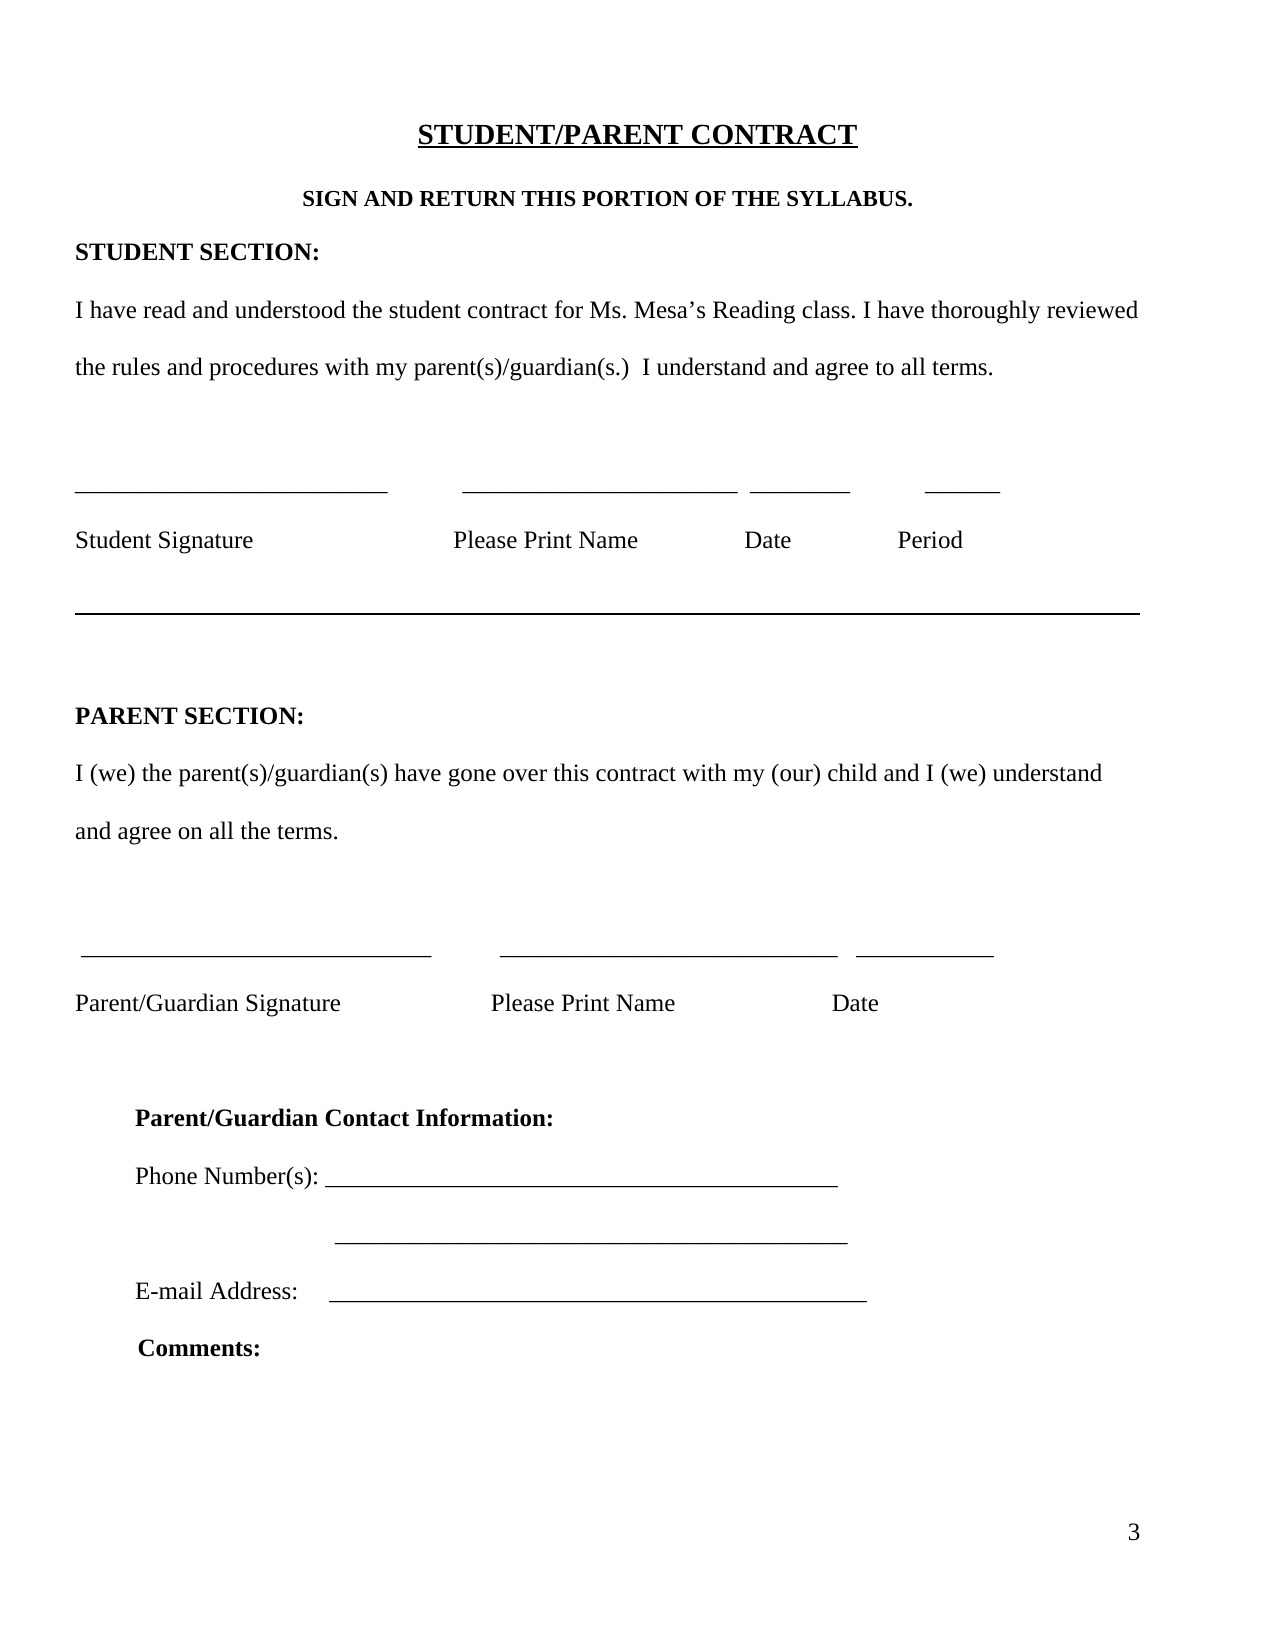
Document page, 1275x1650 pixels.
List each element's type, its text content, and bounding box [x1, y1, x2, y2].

text E-mail Address: ___________________________________________ [75, 1276, 1140, 1305]
text I have read and understood the student contract for Ms. Mesa’s Reading class. I have thoroughly reviewed the rules and procedures with my parent(s)/guardian(s.) I understand and agree to all terms. [75, 295, 1140, 381]
text Student Signature Please Print Name Date Period [75, 525, 1140, 553]
text _________________________ ______________________ ________ ______ [75, 467, 1140, 496]
text ____________________________ ___________________________ ___________ Parent/Guardian Signature Please Print Name Date [75, 931, 1140, 1017]
text _________________________________________ [75, 1218, 1140, 1247]
text Comments: [75, 1333, 1140, 1362]
text Parent/Guardian Contact Information: [75, 1103, 1140, 1132]
text SIGN AND RETURN THIS PORTION OF THE SYLLABUS. [75, 184, 1140, 211]
text STUDENT/PARENT CONTRACT [135, 117, 1140, 151]
text PARENT SECTION: [75, 701, 1140, 730]
text Phone Number(s): _________________________________________ [75, 1161, 1140, 1190]
text I (we) the parent(s)/guardian(s) have gone over this contract with my (our) child and I (we) understand and agree on all the terms. [75, 758, 1140, 845]
text STUDENT SECTION: [75, 237, 1140, 266]
